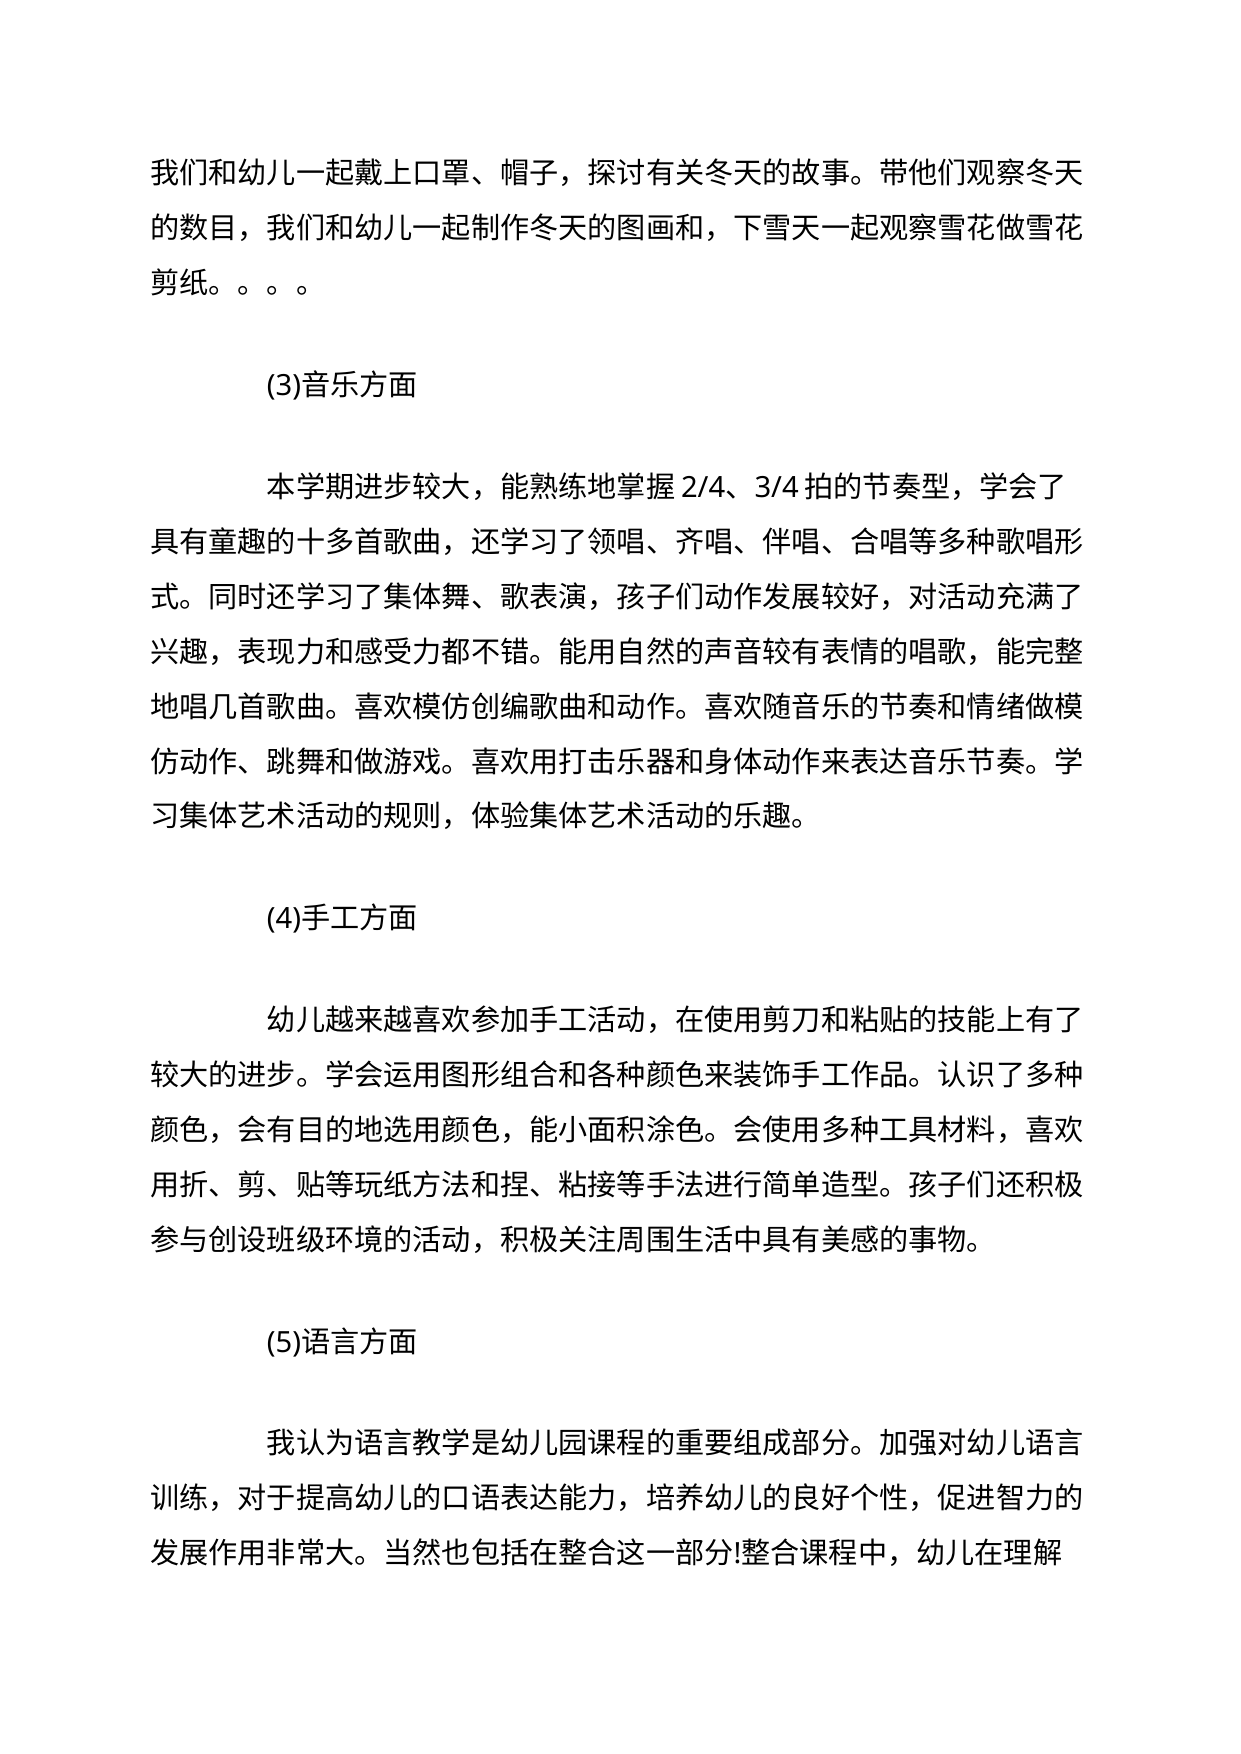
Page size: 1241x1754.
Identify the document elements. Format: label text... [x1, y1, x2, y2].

text 幼儿越来越喜欢参加手工活动，在使用剪刀和粘贴的技能上有了较大的进步。学会运用图形组合和各种颜色来装饰手工作品。认识了多种颜色，会有目的地选用颜色，能小面积涂色。会使用多种工具材料，喜欢用折、剪、贴等玩纸方法和捏、粘接等手法进行简单造型。孩子们还积极参与创设班级环境的活动，积极关注周围生活中具有美感的事物。 [150, 997, 1090, 1259]
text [150, 1420, 1090, 1572]
text 本学期进步较大，能熟练地掌握2/4、3/4拍的节奏型，学会了具有童趣的十多首歌曲，还学习了领唱、齐唱、伴唱、合唱等多种歌唱形式。同时还学习了集体舞、歌表演，孩子们动作发展较好，对活动充满了兴趣，表现力和感受力都不错。能用自然的声音较有表情的唱歌，能完整地唱几首歌曲。喜欢模仿创编歌曲和动作。喜欢随音乐的节奏和情绪做模仿动作、跳舞和做游戏。喜欢用打击乐器和身体动作来表达音乐节奏。学习集体艺术活动的规则，体验集体艺术活动的乐趣。 [150, 463, 1090, 835]
text (4)手工方面 [150, 895, 1090, 937]
text (5)语言方面 [150, 1318, 1090, 1361]
text (3)音乐方面 [150, 362, 1090, 404]
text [150, 150, 1090, 302]
